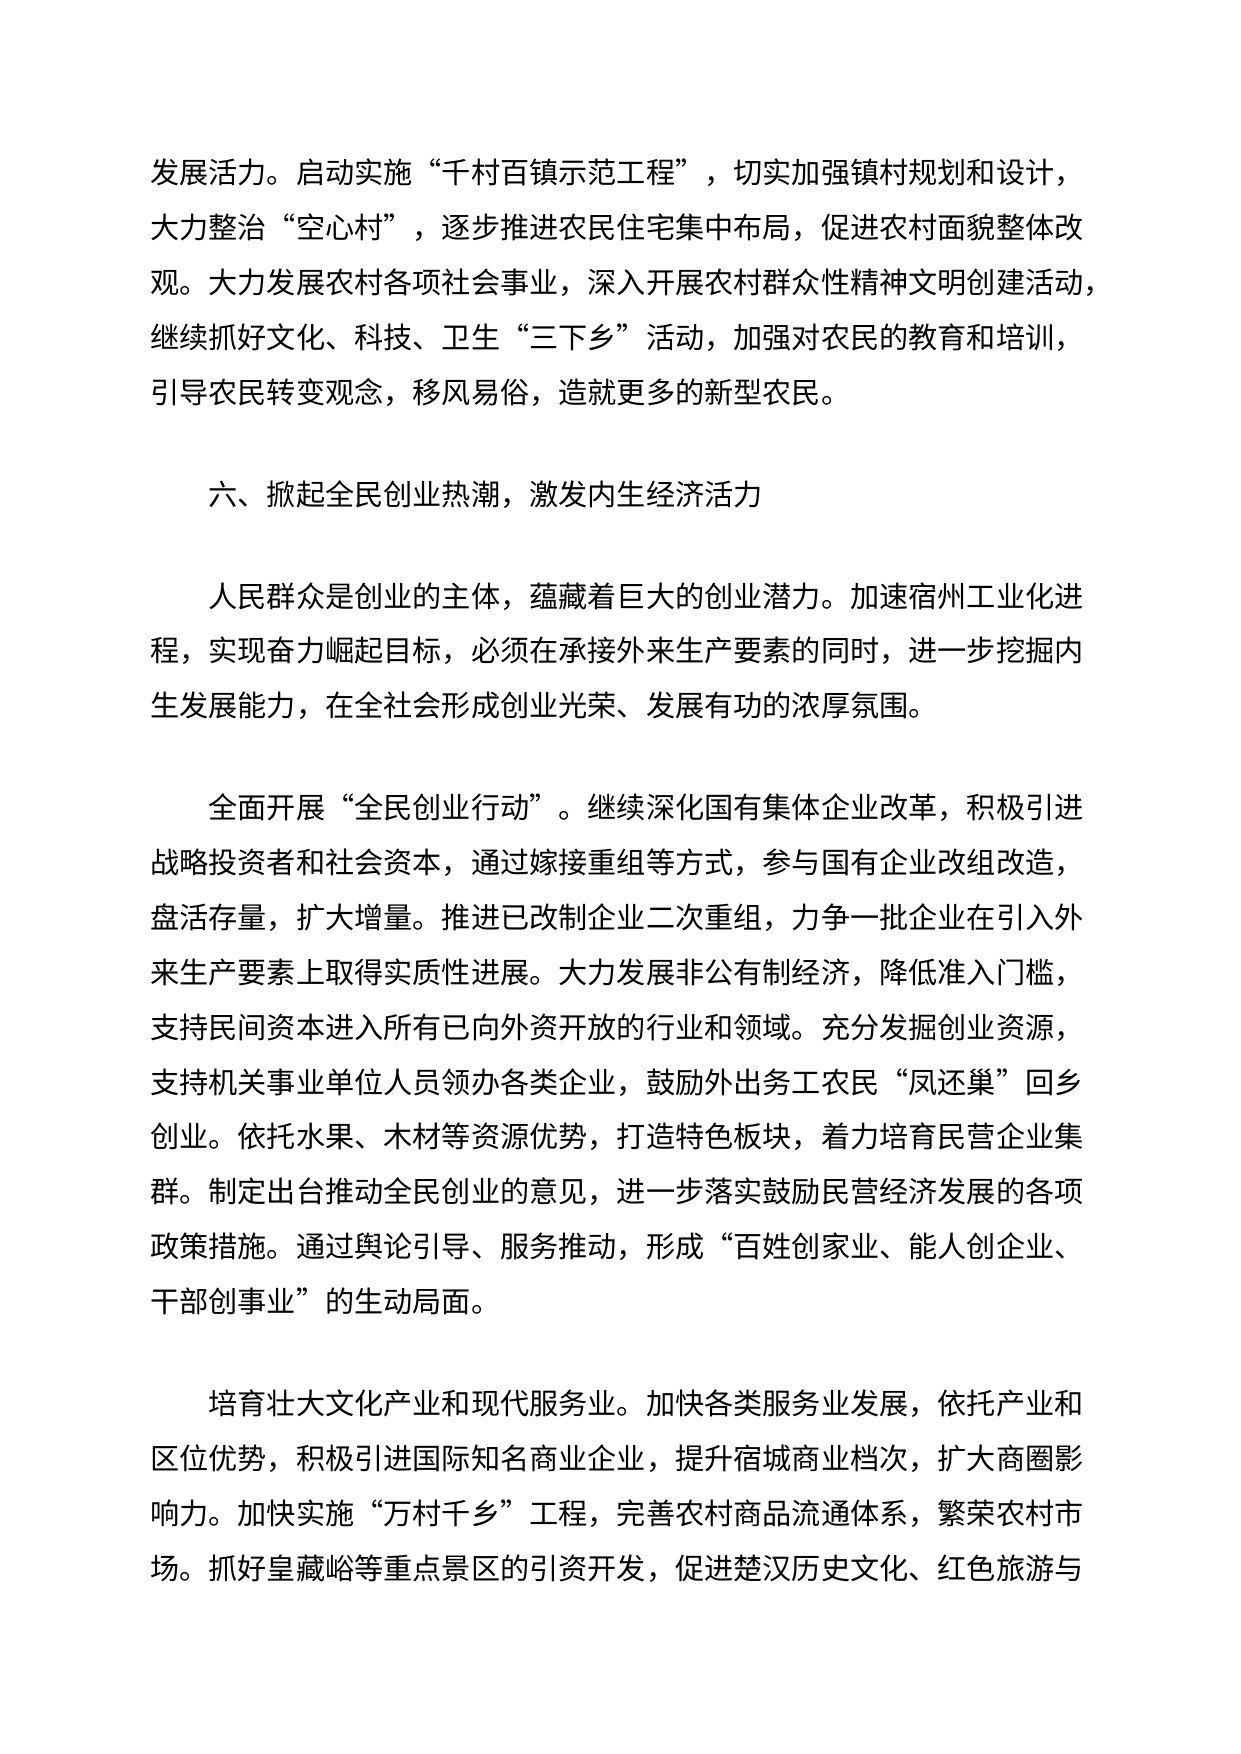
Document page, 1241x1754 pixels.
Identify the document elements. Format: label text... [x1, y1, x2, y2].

text 人民群众是创业的主体，蕴藏着巨大的创业潜力。加速宿州工业化进程，实现奋力崛起目标，必须在承接外来生产要素的同时，进一步挖掘内生发展能力，在全社会形成创业光荣、发展有功的浓厚氛围。 [150, 573, 1090, 725]
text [150, 150, 1090, 412]
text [150, 1381, 1090, 1587]
text 六、掀起全民创业热潮，激发内生经济活力 [150, 471, 1090, 514]
text 全面开展“全民创业行动”。继续深化国有集体企业改革，积极引进战略投资者和社会资本，通过嫁接重组等方式，参与国有企业改组改造，盘活存量，扩大增量。推进已改制企业二次重组，力争一批企业在引入外来生产要素上取得实质性进展。大力发展非公有制经济，降低准入门槛，支持民间资本进入所有已向外资开放的行业和领域。充分发掘创业资源，支持机关事业单位人员领办各类企业，鼓励外出务工农民“凤还巢”回乡创业。依托水果、木材等资源优势，打造特色板块，着力培育民营企业集群。制定出台推动全民创业的意见，进一步落实鼓励民营经济发展的各项政策措施。通过舆论引导、服务推动，形成“百姓创家业、能人创企业、干部创事业”的生动局面。 [150, 785, 1090, 1321]
